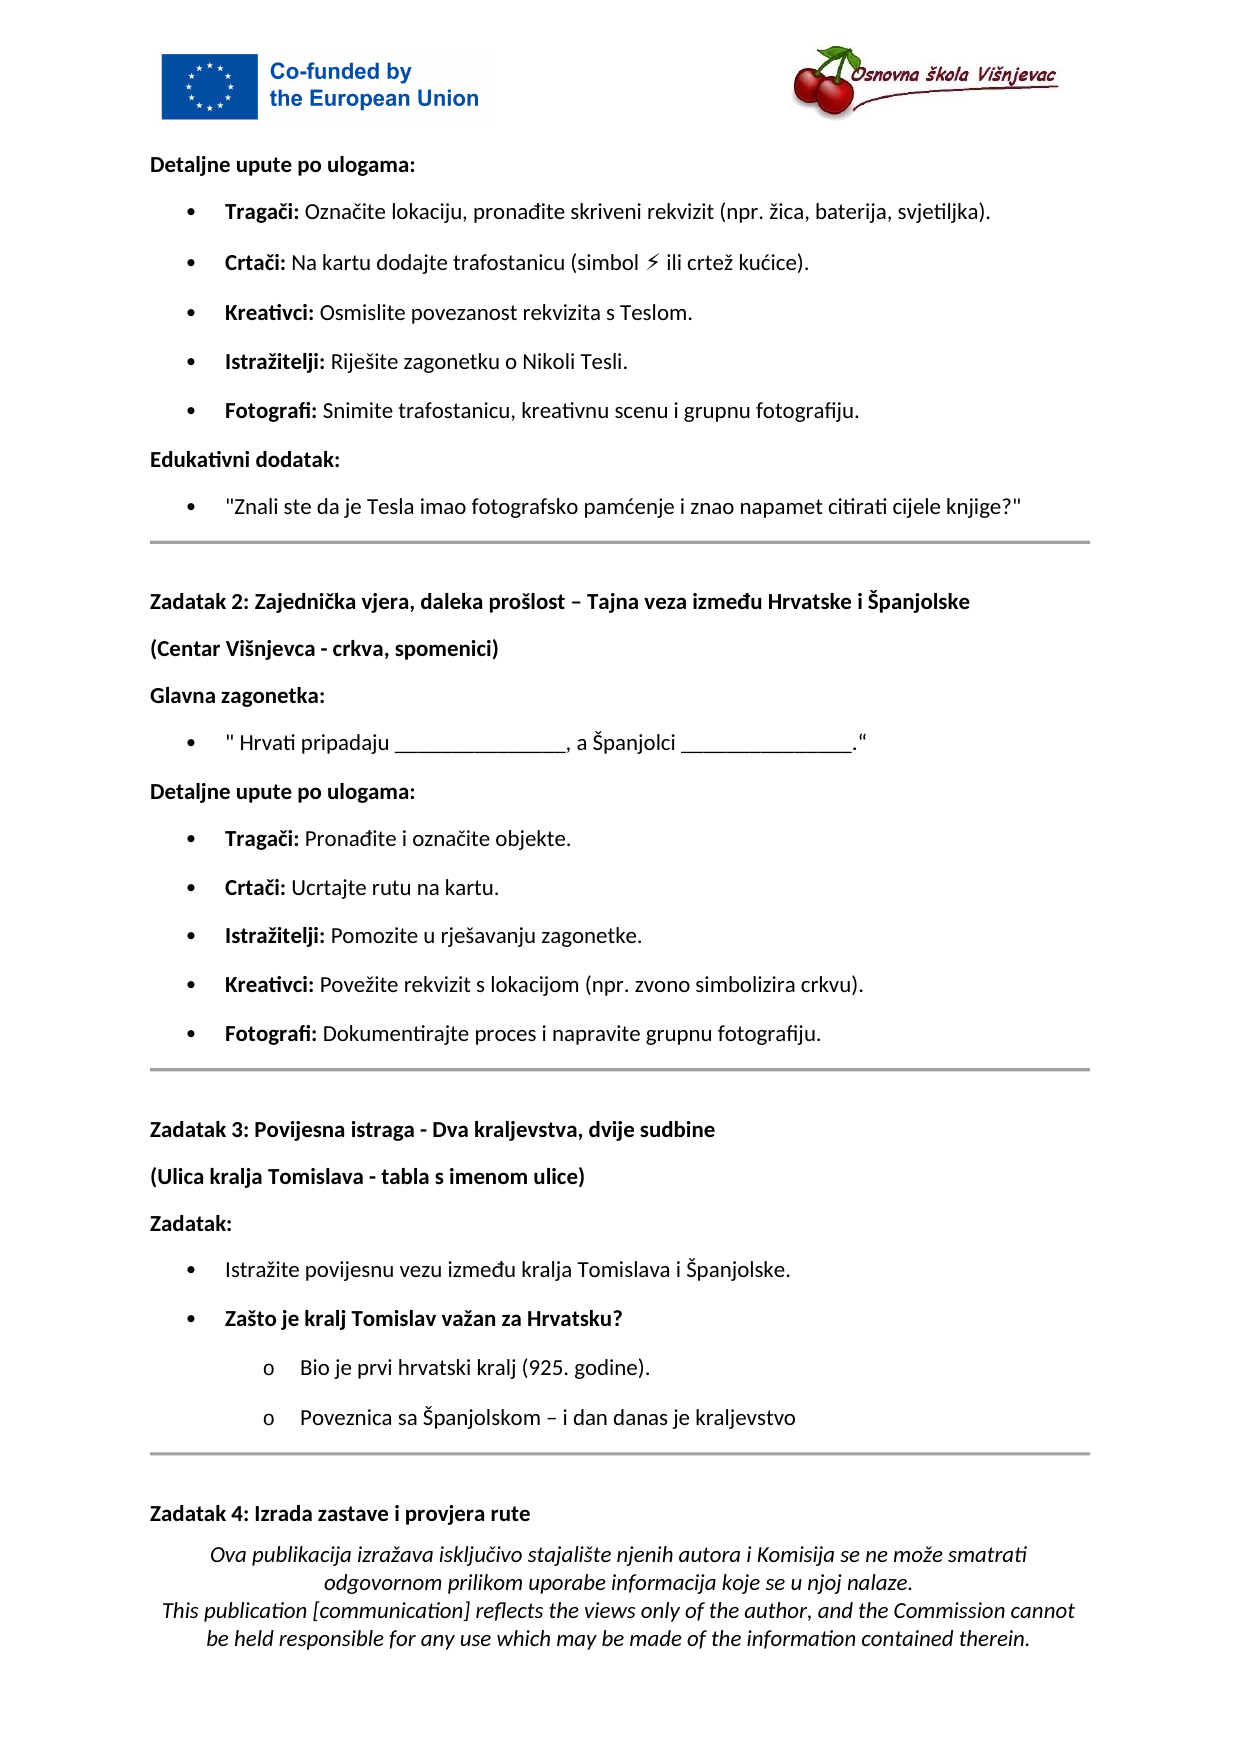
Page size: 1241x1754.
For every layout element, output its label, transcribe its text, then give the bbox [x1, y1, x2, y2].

list Bio je prvi hrvatski kralj (925. godine). [262, 1353, 1090, 1382]
text Zadatak 3: Povijesna istraga - Dva kraljevstva, dvije sudbine [150, 1115, 1090, 1143]
list " Hrvati pripadaju _______________, a Španjolci _______________.“ [187, 728, 1090, 756]
list Crtači: Ucrtajte rutu na kartu. [187, 873, 1090, 901]
list Istražite povijesnu vezu između kralja Tomislava i Španjolske. [187, 1256, 1090, 1284]
text Edukativni dodatak: [150, 445, 1090, 473]
list Fotografi: Dokumentirajte proces i napravite grupnu fotografiju. [187, 1019, 1090, 1047]
text Zadatak 2: Zajednička vjera, daleka prošlost – Tajna veza između Hrvatske i Španjolske [150, 587, 1090, 616]
list Kreativci: Osmislite povezanost rekvizita s Teslom. [187, 298, 1090, 326]
list "Znali ste da je Tesla imao fotografsko pamćenje i znao napamet citirati cijele knjige?" [187, 492, 1090, 520]
text (Centar Višnjevca - crkva, spomenici) [150, 634, 1090, 662]
list Istražitelji: Pomozite u rješavanju zagonetke. [187, 922, 1090, 949]
text Glavna zagonetka: [150, 681, 1090, 709]
list Kreativci: Povežite rekvizit s lokacijom (npr. zvono simbolizira crkvu). [187, 970, 1090, 998]
text Detaljne upute po ulogama: [150, 150, 1090, 178]
list Fotografi: Snimite trafostanicu, kreativnu scenu i grupnu fotografiju. [187, 396, 1090, 424]
list Tragači: Pronađite i označite objekte. [187, 824, 1090, 852]
text Zadatak: [150, 1209, 1090, 1237]
list Poveznica sa Španjolskom – i dan danas je kraljevstvo [262, 1403, 1090, 1431]
list Tragači: Označite lokaciju, pronađite skriveni rekvizit (npr. žica, baterija, svjetiljka). [187, 197, 1090, 225]
picture [790, 46, 1091, 121]
list Istražitelji: Riješite zagonetku o Nikoli Tesli. [187, 347, 1090, 375]
list Zašto je kralj Tomislav važan za Hrvatsku? [187, 1304, 1090, 1332]
list Crtači: Na kartu dodajte trafostanicu (simbol ⚡ ili crtež kućice). [187, 246, 1090, 277]
text (Ulica kralja Tomislava - tabla s imenom ulice) [150, 1162, 1090, 1190]
text Detaljne upute po ulogama: [150, 777, 1090, 805]
picture [150, 51, 496, 124]
text Zadatak 4: Izrada zastave i provjera rute [150, 1499, 1090, 1527]
